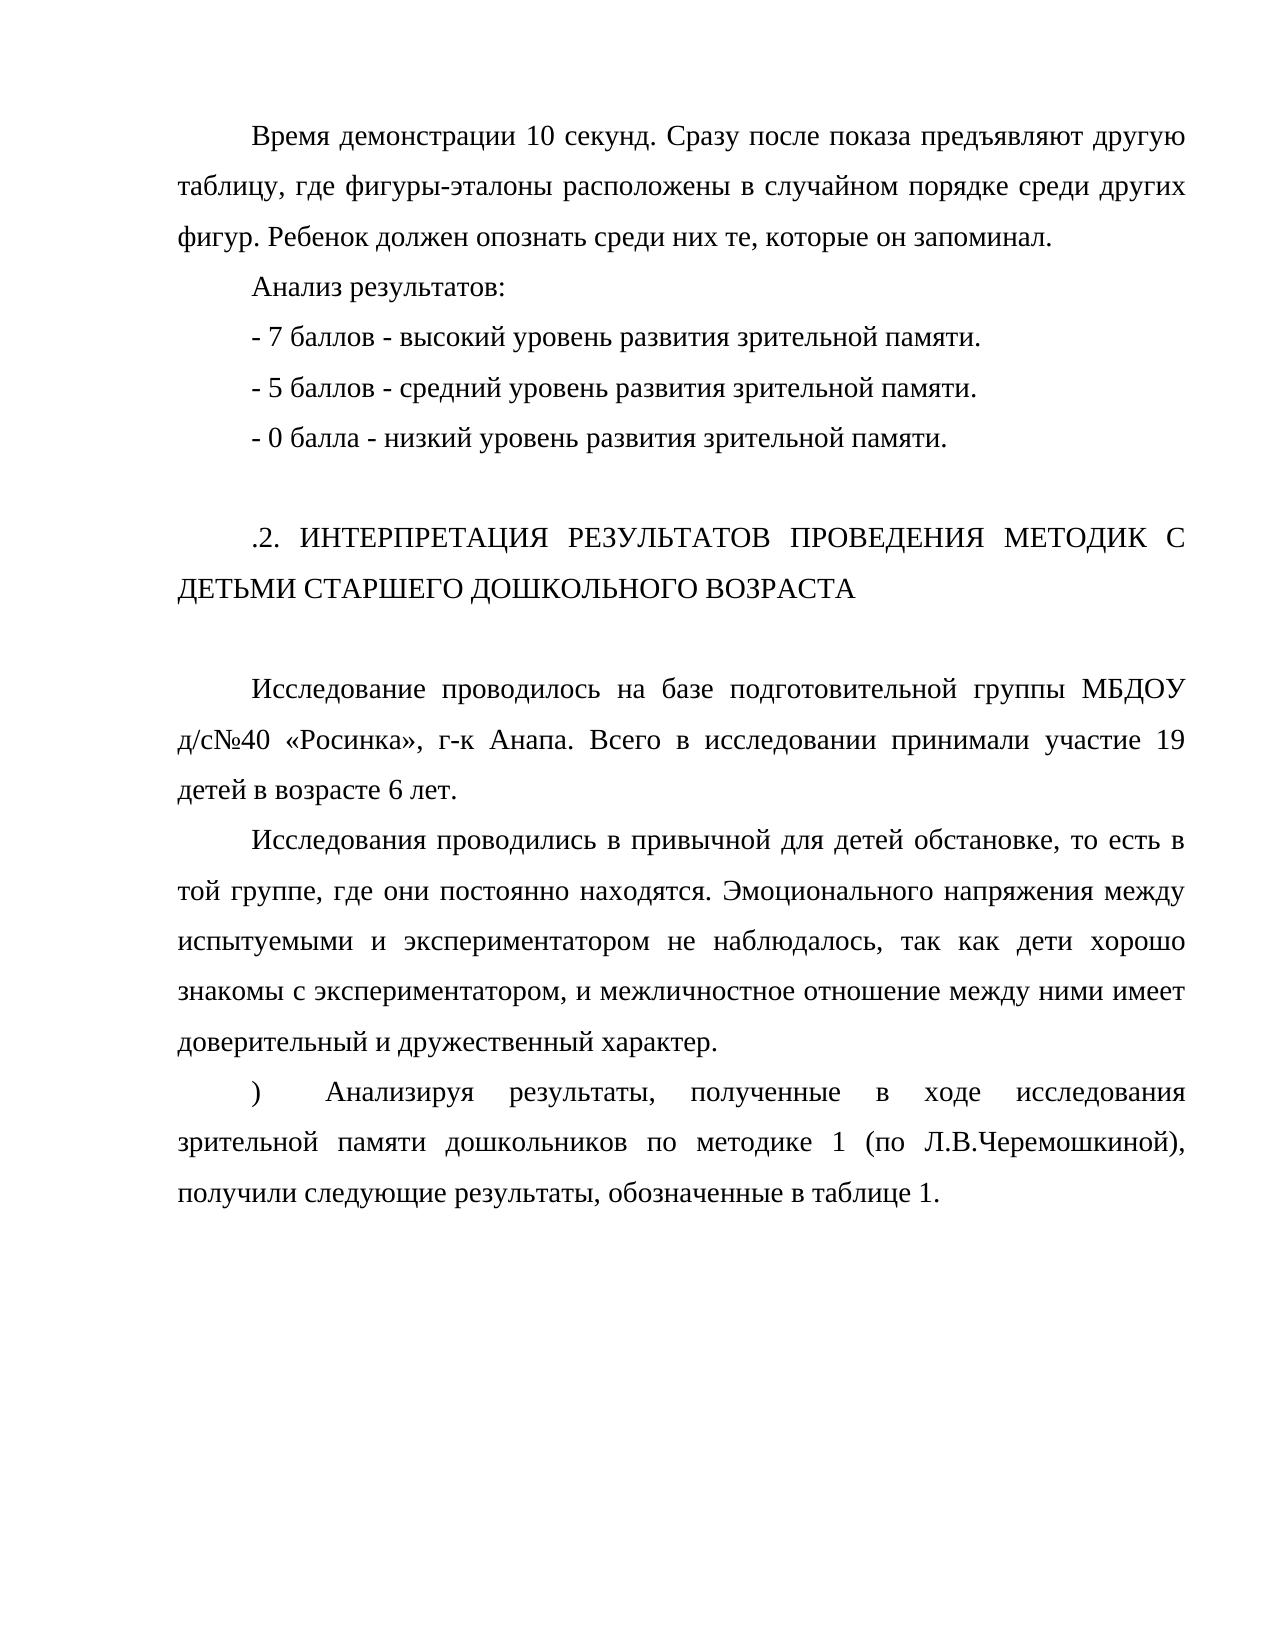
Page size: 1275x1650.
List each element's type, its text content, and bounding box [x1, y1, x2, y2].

text Анализ результатов: [177, 269, 1186, 303]
text .2. Интерпретация результатов проведения методик с детьми старшего дошкольного возраста [177, 521, 1186, 604]
text - 5 баллов - средний уровень развития зрительной памяти. [177, 370, 1186, 403]
text Исследование проводилось на базе подготовительной группы МБДОУ д/с№40 «Росинка», г-к Анапа. Всего в исследовании принимали участие 19 детей в возрасте 6 лет. [177, 672, 1186, 806]
text Исследования проводились в привычной для детей обстановке, то есть в той группе, где они постоянно находятся. Эмоционального напряжения между испытуемыми и экспериментатором не наблюдалось, так как дети хорошо знакомы с экспериментатором, и межличностное отношение между ними имеет доверительный и дружественный характер. [177, 822, 1186, 1057]
text - 0 балла - низкий уровень развития зрительной памяти. [177, 420, 1186, 453]
text ) Анализируя результаты, полученные в ходе исследования зрительной памяти дошкольников по методике 1 (по Л.В.Черемошкиной), получили следующие результаты, обозначенные в таблице 1. [177, 1074, 1186, 1208]
text Время демонстрации 10 секунд. Сразу после показа предъявляют другую таблицу, где фигуры-эталоны расположены в случайном порядке среди других фигур. Ребенок должен опознать среди них те, которые он запоминал. [177, 118, 1186, 252]
text - 7 баллов - высокий уровень развития зрительной памяти. [177, 319, 1186, 353]
